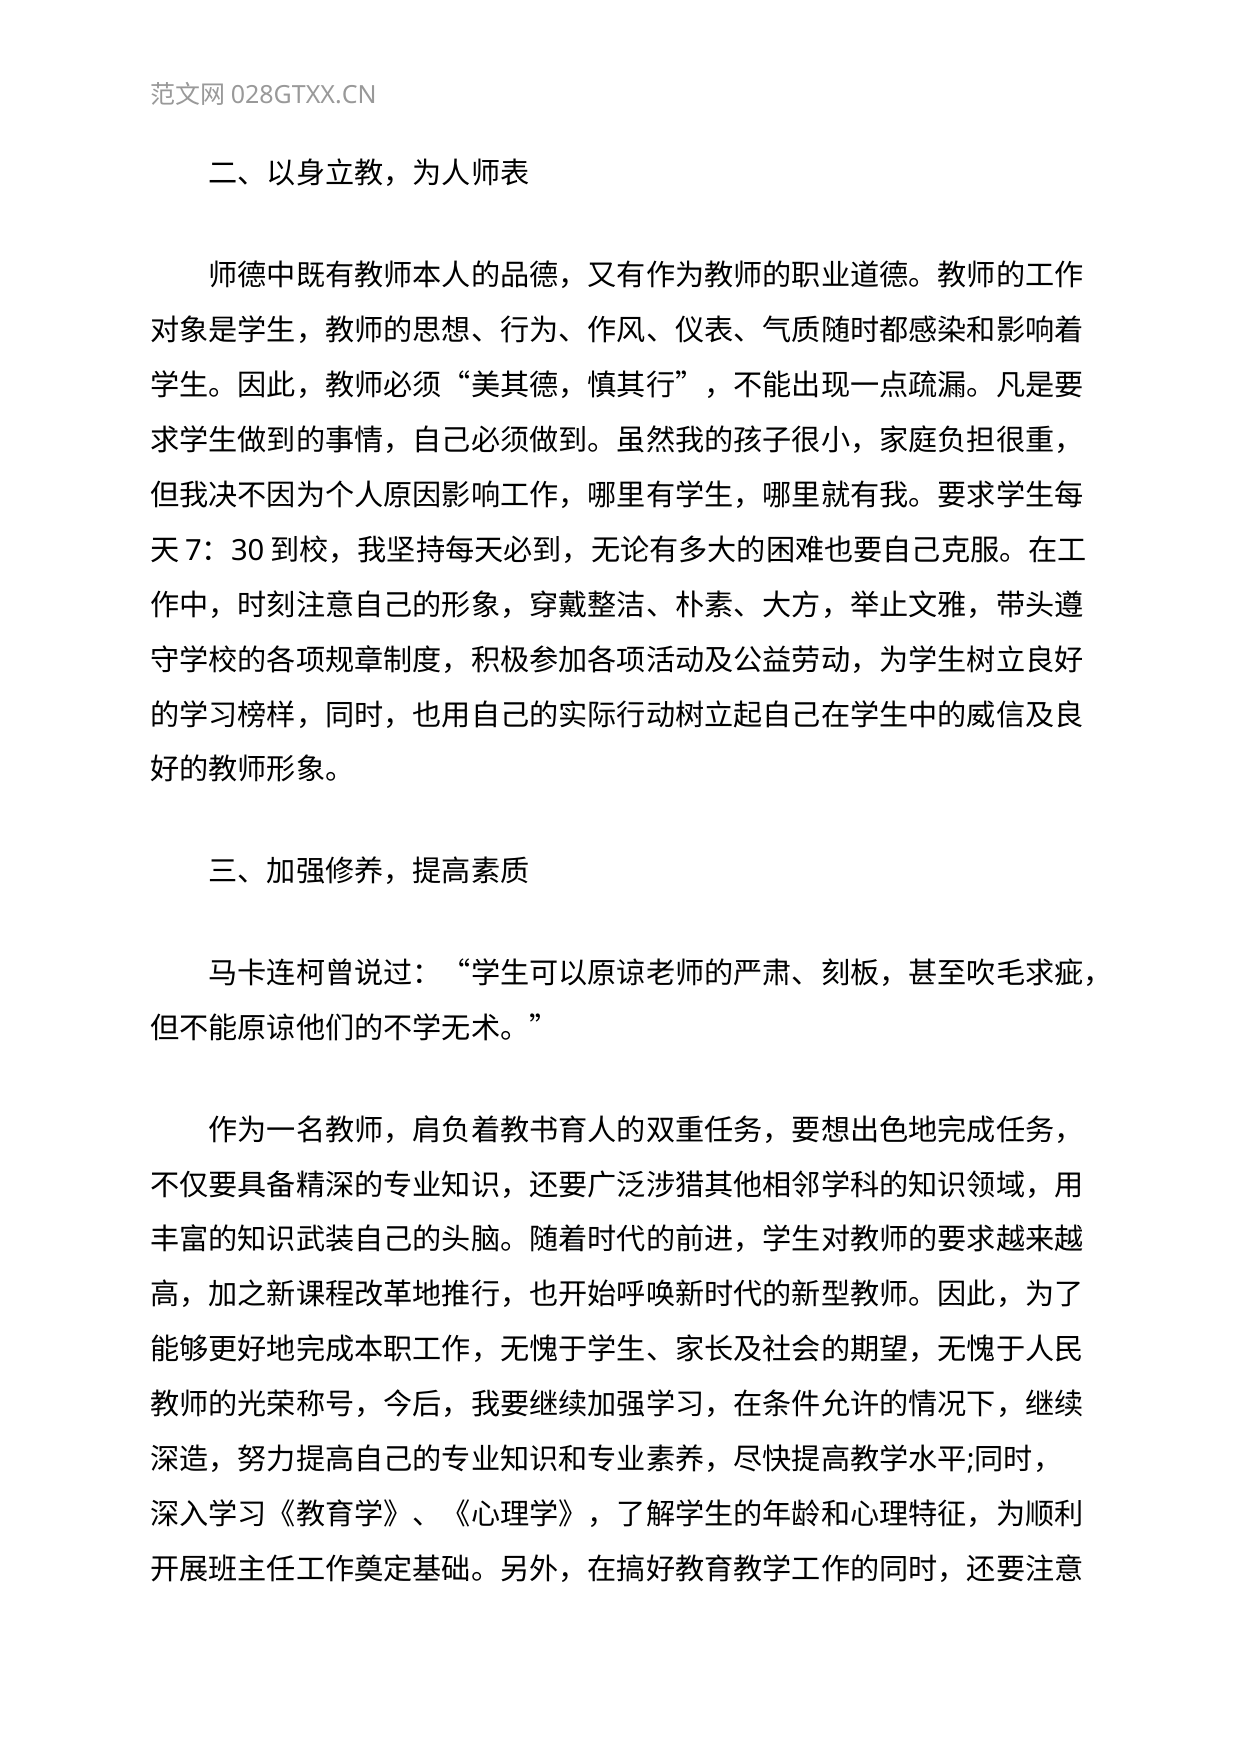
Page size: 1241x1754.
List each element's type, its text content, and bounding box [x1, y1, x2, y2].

text 二、以身立教，为人师表 [150, 150, 1090, 192]
text 三、加强修养，提高素质 [150, 848, 1090, 890]
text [150, 1106, 1090, 1588]
text 师德中既有教师本人的品德，又有作为教师的职业道德。教师的工作对象是学生，教师的思想、行为、作风、仪表、气质随时都感染和影响着学生。因此，教师必须“美其德，慎其行”，不能出现一点疏漏。凡是要求学生做到的事情，自己必须做到。虽然我的孩子很小，家庭负担很重，但我决不因为个人原因影响工作，哪里有学生，哪里就有我。要求学生每天7：30到校，我坚持每天必到，无论有多大的困难也要自己克服。在工作中，时刻注意自己的形象，穿戴整洁、朴素、大方，举止文雅，带头遵守学校的各项规章制度，积极参加各项活动及公益劳动，为学生树立良好的学习榜样，同时，也用自己的实际行动树立起自己在学生中的威信及良好的教师形象。 [150, 252, 1090, 788]
text 马卡连柯曾说过：“学生可以原谅老师的严肃、刻板，甚至吹毛求疵，但不能原谅他们的不学无术。” [150, 949, 1090, 1047]
